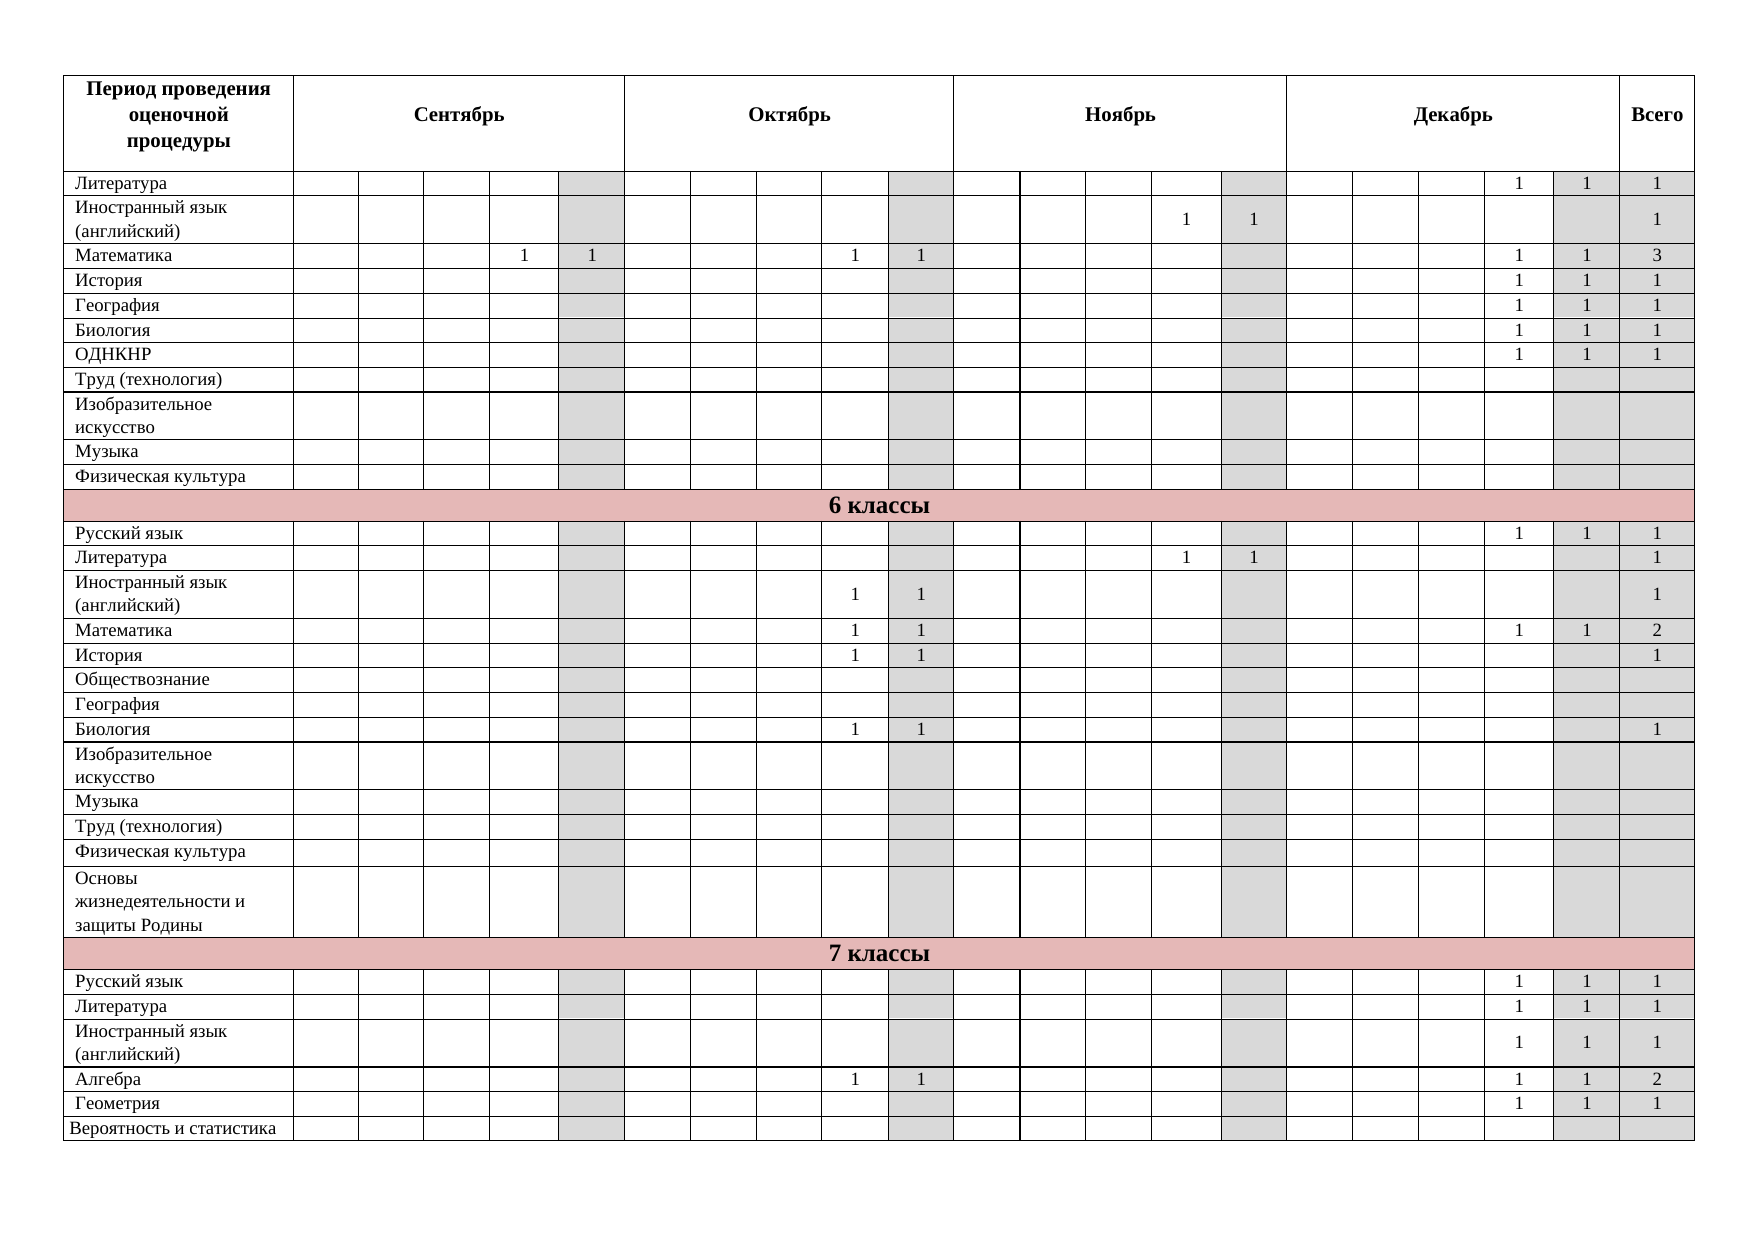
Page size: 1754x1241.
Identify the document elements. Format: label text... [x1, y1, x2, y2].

table_cell [954, 995, 1019, 1018]
table_cell [1485, 440, 1553, 464]
table_cell [1222, 294, 1286, 317]
table_cell История [64, 269, 293, 293]
table_cell [1353, 1068, 1418, 1091]
table_cell 1 [1620, 644, 1694, 667]
table_cell Биология [64, 319, 293, 342]
table_cell [691, 995, 756, 1018]
table_cell [1222, 644, 1286, 667]
table_cell [490, 644, 558, 667]
table_cell [1353, 571, 1418, 618]
table_cell [625, 644, 690, 667]
table_cell [1485, 571, 1553, 618]
table_header Декабрь [1287, 76, 1619, 171]
table_cell [1152, 840, 1221, 866]
table_cell [1086, 668, 1151, 692]
table_cell [889, 343, 953, 367]
table_cell [1222, 815, 1286, 839]
table_cell [1287, 269, 1352, 293]
table_cell [1086, 693, 1151, 717]
table_cell Литература [64, 546, 293, 570]
table_cell [1620, 393, 1694, 439]
table_cell [691, 571, 756, 618]
table_cell [1086, 970, 1151, 994]
table_cell [1222, 840, 1286, 866]
table_cell [1021, 571, 1085, 618]
table_cell [1222, 790, 1286, 814]
table_cell [294, 465, 358, 489]
table_cell [559, 343, 624, 367]
table_cell [294, 668, 358, 692]
table_cell [1554, 1117, 1619, 1140]
table_cell [822, 269, 888, 293]
table_cell [559, 995, 624, 1018]
table_cell 1 [1485, 1092, 1553, 1116]
table_cell [559, 196, 624, 243]
table_cell [954, 465, 1019, 489]
table_cell [359, 294, 423, 317]
table_cell [954, 546, 1019, 570]
table_cell [691, 644, 756, 667]
table_cell [1620, 1117, 1694, 1140]
table_cell [822, 172, 888, 195]
table_cell [490, 571, 558, 618]
table_cell [1086, 1068, 1151, 1091]
table_cell Русский язык [64, 970, 293, 994]
table_cell [1222, 1117, 1286, 1140]
table_cell [1086, 196, 1151, 243]
table_cell Вероятность и статистика [64, 1117, 293, 1140]
table_cell [1554, 840, 1619, 866]
table_cell [1419, 465, 1484, 489]
table_cell [625, 571, 690, 618]
table_cell [294, 522, 358, 545]
table_cell [559, 718, 624, 741]
table_cell Иностранный язык (английский) [64, 196, 293, 243]
table_cell [490, 368, 558, 391]
table_cell [359, 970, 423, 994]
table_cell [889, 995, 953, 1018]
table_cell [1021, 790, 1085, 814]
table_cell [691, 269, 756, 293]
table_cell [954, 571, 1019, 618]
table_cell [1152, 1068, 1221, 1091]
table_cell 1 [889, 619, 953, 643]
table_cell [1086, 440, 1151, 464]
table_cell [822, 343, 888, 367]
table_cell [1485, 790, 1553, 814]
table_cell [359, 743, 423, 789]
table_cell Геометрия [64, 1092, 293, 1116]
table_cell 1 [1620, 172, 1694, 195]
table_cell [625, 1117, 690, 1140]
table_cell [294, 1117, 358, 1140]
table_cell [1021, 995, 1085, 1018]
table_cell 1 [822, 718, 888, 741]
table_cell [625, 840, 690, 866]
table_cell [889, 368, 953, 391]
table_cell [1287, 465, 1352, 489]
table_cell [1419, 571, 1484, 618]
table_cell [822, 1020, 888, 1066]
table_cell 1 [1554, 294, 1619, 317]
table_cell [424, 294, 489, 317]
table_cell [1222, 1020, 1286, 1066]
table_cell 1 [1620, 1020, 1694, 1066]
table_cell [1021, 619, 1085, 643]
table_cell [424, 970, 489, 994]
table_cell [757, 970, 821, 994]
table_cell [559, 294, 624, 317]
table_cell [1485, 867, 1553, 937]
table_cell 1 [1554, 343, 1619, 367]
table_cell [1287, 995, 1352, 1018]
table_cell 6 классы [64, 490, 1694, 521]
table_cell [1620, 465, 1694, 489]
table_cell [1353, 196, 1418, 243]
table_cell [625, 269, 690, 293]
table_cell [1554, 718, 1619, 741]
table_cell [559, 368, 624, 391]
table_cell [625, 1092, 690, 1116]
table_cell История [64, 644, 293, 667]
table_cell [490, 319, 558, 342]
table_cell [1222, 970, 1286, 994]
table_cell [625, 1020, 690, 1066]
table_cell [359, 172, 423, 195]
table_cell 1 [1620, 1092, 1694, 1116]
table_cell [1419, 1068, 1484, 1091]
table_cell [424, 465, 489, 489]
table_cell [294, 619, 358, 643]
table_cell [1021, 840, 1085, 866]
table_cell [424, 393, 489, 439]
table_cell [822, 840, 888, 866]
table_cell [691, 368, 756, 391]
table_cell [889, 815, 953, 839]
table_cell [889, 269, 953, 293]
table_cell [1287, 244, 1352, 268]
table_cell [424, 790, 489, 814]
table_cell [1287, 196, 1352, 243]
table_cell [954, 368, 1019, 391]
table_cell [1353, 840, 1418, 866]
table_cell [757, 393, 821, 439]
table_cell [1554, 790, 1619, 814]
table_cell [1419, 970, 1484, 994]
table_cell [359, 790, 423, 814]
table_cell [1021, 465, 1085, 489]
table_cell [954, 619, 1019, 643]
table_cell 1 [1485, 269, 1553, 293]
table_cell [1152, 368, 1221, 391]
table_cell [822, 815, 888, 839]
table_cell [490, 970, 558, 994]
table_cell 1 [1485, 995, 1553, 1018]
table_cell [625, 546, 690, 570]
table_cell [1287, 440, 1352, 464]
table_cell [1152, 465, 1221, 489]
table_cell 1 [1485, 172, 1553, 195]
table_cell [1353, 319, 1418, 342]
table_cell [294, 1020, 358, 1066]
table_cell [1353, 269, 1418, 293]
table_cell [954, 644, 1019, 667]
table_cell [889, 867, 953, 937]
table_cell [1353, 522, 1418, 545]
table_cell [559, 970, 624, 994]
table_cell [1086, 522, 1151, 545]
table_cell [1152, 668, 1221, 692]
table_cell 1 [490, 244, 558, 268]
table_cell 1 [1485, 294, 1553, 317]
table_cell [1419, 668, 1484, 692]
table_cell [1353, 368, 1418, 391]
table_cell [424, 522, 489, 545]
table_cell [359, 546, 423, 570]
table_cell [1554, 644, 1619, 667]
table_cell [359, 343, 423, 367]
table_cell [822, 196, 888, 243]
table_cell [1021, 1092, 1085, 1116]
table_cell [1353, 718, 1418, 741]
table_cell [625, 196, 690, 243]
table_cell [1419, 790, 1484, 814]
table_cell [294, 440, 358, 464]
table_cell [559, 522, 624, 545]
table_cell [625, 995, 690, 1018]
table_cell 1 [889, 644, 953, 667]
table_cell [954, 743, 1019, 789]
table_cell [490, 619, 558, 643]
table_cell [757, 1068, 821, 1091]
table_cell [625, 440, 690, 464]
table_cell [490, 718, 558, 741]
table_cell [424, 546, 489, 570]
table_cell [424, 1068, 489, 1091]
table_cell [294, 343, 358, 367]
table_cell [1222, 319, 1286, 342]
table_cell [1086, 718, 1151, 741]
table_cell [424, 196, 489, 243]
table_cell [1152, 693, 1221, 717]
table_cell [359, 1092, 423, 1116]
table_cell [490, 294, 558, 317]
table_cell 1 [889, 1068, 953, 1091]
table_cell [625, 172, 690, 195]
table_cell [1419, 718, 1484, 741]
table_cell [1152, 343, 1221, 367]
table_cell [1419, 743, 1484, 789]
table_cell 1 [1485, 1068, 1553, 1091]
table_cell [1086, 1020, 1151, 1066]
table_cell [1554, 440, 1619, 464]
table_cell [954, 867, 1019, 937]
table_cell [1287, 546, 1352, 570]
table_cell [359, 815, 423, 839]
table_cell [490, 546, 558, 570]
table_cell [954, 319, 1019, 342]
table_cell [757, 693, 821, 717]
table_cell [294, 867, 358, 937]
table_cell 1 [1554, 1020, 1619, 1066]
table_cell [1485, 718, 1553, 741]
table_cell 1 [1620, 196, 1694, 243]
table_cell [1287, 319, 1352, 342]
table_cell [691, 393, 756, 439]
table_cell [757, 840, 821, 866]
table_cell [424, 343, 489, 367]
table_cell [1152, 743, 1221, 789]
table_cell [1419, 172, 1484, 195]
table_cell [822, 393, 888, 439]
table_cell [294, 718, 358, 741]
table_cell [1419, 619, 1484, 643]
table_cell [757, 546, 821, 570]
table_cell [1222, 693, 1286, 717]
table_cell 1 [1485, 343, 1553, 367]
table_cell [559, 546, 624, 570]
table_cell [1152, 244, 1221, 268]
table_cell [1287, 1020, 1352, 1066]
table_cell [424, 571, 489, 618]
table_cell [490, 743, 558, 789]
table_cell [424, 244, 489, 268]
table_cell [1021, 693, 1085, 717]
table_cell [1021, 644, 1085, 667]
table_cell [424, 840, 489, 866]
table_cell [490, 1068, 558, 1091]
table_cell [1620, 693, 1694, 717]
table_cell Изобразительное искусство [64, 743, 293, 789]
table_cell [625, 668, 690, 692]
table_cell [294, 815, 358, 839]
table_cell [889, 668, 953, 692]
table_cell [1222, 743, 1286, 789]
table_cell [1353, 815, 1418, 839]
table_cell Биология [64, 718, 293, 741]
table_cell Литература [64, 172, 293, 195]
table_cell 1 [1554, 619, 1619, 643]
table_cell [1287, 619, 1352, 643]
table_cell [822, 668, 888, 692]
table_cell [757, 644, 821, 667]
table_cell Обществознание [64, 668, 293, 692]
table_cell [1353, 867, 1418, 937]
table_cell [490, 196, 558, 243]
table_cell [1021, 546, 1085, 570]
table_cell [1554, 196, 1619, 243]
table_cell [424, 867, 489, 937]
table_cell [822, 440, 888, 464]
table_cell [1086, 294, 1151, 317]
table_cell [822, 1092, 888, 1116]
table_cell [625, 522, 690, 545]
table_cell [490, 995, 558, 1018]
table_cell [1353, 172, 1418, 195]
table_cell [1419, 393, 1484, 439]
table_cell [1086, 815, 1151, 839]
table_cell [1021, 1020, 1085, 1066]
table_cell Математика [64, 619, 293, 643]
table_cell [294, 790, 358, 814]
table_cell [954, 269, 1019, 293]
table_cell [757, 718, 821, 741]
table_cell [954, 244, 1019, 268]
table_cell [625, 867, 690, 937]
table_cell 1 [1222, 546, 1286, 570]
table_cell [1620, 743, 1694, 789]
table_cell [1021, 522, 1085, 545]
table_cell [757, 743, 821, 789]
table_cell [757, 619, 821, 643]
table_cell [691, 693, 756, 717]
table_cell 2 [1620, 619, 1694, 643]
table_cell [559, 1092, 624, 1116]
table_cell [625, 619, 690, 643]
table_cell [822, 522, 888, 545]
table_cell [1287, 644, 1352, 667]
table_cell [1485, 693, 1553, 717]
table_cell [1353, 546, 1418, 570]
table_cell [1554, 815, 1619, 839]
table_cell [490, 393, 558, 439]
table_cell [625, 970, 690, 994]
table_cell [1152, 644, 1221, 667]
table_cell [1021, 1117, 1085, 1140]
table_cell [691, 743, 756, 789]
table_cell [1353, 995, 1418, 1018]
table_cell [1554, 571, 1619, 618]
table_cell [1353, 1092, 1418, 1116]
table_cell [1222, 1092, 1286, 1116]
table_cell [1021, 970, 1085, 994]
table_cell [1419, 867, 1484, 937]
table_cell [757, 668, 821, 692]
table_cell 1 [822, 244, 888, 268]
table_cell [1353, 343, 1418, 367]
table_cell [889, 196, 953, 243]
table_cell 1 [1485, 319, 1553, 342]
table_cell [1353, 790, 1418, 814]
table_cell [294, 970, 358, 994]
table_cell [1086, 840, 1151, 866]
table_cell 1 [822, 644, 888, 667]
table_cell [691, 1020, 756, 1066]
table_cell [1086, 743, 1151, 789]
table_cell [294, 196, 358, 243]
table_cell 1 [1620, 995, 1694, 1018]
table_cell Алгебра [64, 1068, 293, 1091]
table_cell [1086, 571, 1151, 618]
table_cell [359, 465, 423, 489]
table_cell [691, 319, 756, 342]
table_cell [889, 440, 953, 464]
table_cell [1554, 867, 1619, 937]
table_header Период проведения оценочной процедуры [64, 76, 293, 171]
table_header Всего [1620, 76, 1694, 171]
table_cell [1086, 393, 1151, 439]
table_cell 1 [1485, 244, 1553, 268]
table_cell География [64, 294, 293, 317]
table_cell [559, 1117, 624, 1140]
table_cell [757, 368, 821, 391]
table_cell [1419, 319, 1484, 342]
table_cell [359, 196, 423, 243]
table_cell [359, 619, 423, 643]
table_cell [490, 840, 558, 866]
table_cell [1485, 465, 1553, 489]
table_cell [889, 840, 953, 866]
table_cell [757, 790, 821, 814]
table_cell [294, 294, 358, 317]
table_cell [294, 571, 358, 618]
table_cell [294, 743, 358, 789]
table_cell ОДНКНР [64, 343, 293, 367]
table_cell [822, 319, 888, 342]
table_cell [889, 970, 953, 994]
table_cell [625, 319, 690, 342]
table_cell [954, 668, 1019, 692]
table_cell [559, 319, 624, 342]
table_cell 1 [889, 244, 953, 268]
table_cell [1419, 440, 1484, 464]
table_cell [490, 522, 558, 545]
table_cell [1152, 867, 1221, 937]
table_cell [1485, 368, 1553, 391]
table_cell [954, 718, 1019, 741]
table_cell [359, 693, 423, 717]
table_cell [1353, 440, 1418, 464]
table_cell [1485, 196, 1553, 243]
table_cell 1 [1554, 522, 1619, 545]
table_cell [559, 668, 624, 692]
table_cell [559, 815, 624, 839]
table_cell [1086, 244, 1151, 268]
table_cell [1086, 1117, 1151, 1140]
table_cell [1152, 1020, 1221, 1066]
table_cell [822, 693, 888, 717]
table_cell [822, 970, 888, 994]
table_cell [424, 815, 489, 839]
table_cell [1419, 815, 1484, 839]
table_cell [1620, 840, 1694, 866]
table_cell [757, 1020, 821, 1066]
table_cell [294, 693, 358, 717]
table_cell [1419, 1117, 1484, 1140]
table_cell [822, 790, 888, 814]
table_header Ноябрь [954, 76, 1286, 171]
table_cell [757, 995, 821, 1018]
table_cell [822, 465, 888, 489]
table_cell [691, 546, 756, 570]
table_cell [757, 815, 821, 839]
table_cell [1021, 668, 1085, 692]
table_cell Труд (технология) [64, 815, 293, 839]
table_cell [691, 196, 756, 243]
table_cell [889, 743, 953, 789]
table_cell [559, 840, 624, 866]
table_cell [294, 546, 358, 570]
table_cell [1152, 393, 1221, 439]
table_cell [757, 571, 821, 618]
table_cell [954, 1068, 1019, 1091]
table_cell 1 [1620, 571, 1694, 618]
table_cell [1152, 522, 1221, 545]
table_cell 1 [1222, 196, 1286, 243]
table_cell [1419, 294, 1484, 317]
table_cell [757, 440, 821, 464]
table_cell [1152, 790, 1221, 814]
table_cell [691, 1117, 756, 1140]
table_cell [1152, 718, 1221, 741]
table_cell [1152, 571, 1221, 618]
table_cell [424, 368, 489, 391]
table_cell Иностранный язык (английский) [64, 571, 293, 618]
table_cell [1485, 644, 1553, 667]
table_cell [1419, 995, 1484, 1018]
table_cell [359, 867, 423, 937]
table_cell [1021, 319, 1085, 342]
table_cell [1021, 294, 1085, 317]
table_cell [1620, 815, 1694, 839]
table_cell [822, 1117, 888, 1140]
table_cell [1086, 867, 1151, 937]
table_cell [691, 244, 756, 268]
table_cell 1 [1554, 1092, 1619, 1116]
table_cell [954, 440, 1019, 464]
table_cell [1086, 172, 1151, 195]
table_cell [1419, 840, 1484, 866]
table_cell [954, 970, 1019, 994]
table_cell [1222, 269, 1286, 293]
table_cell [1222, 440, 1286, 464]
table_cell [424, 319, 489, 342]
table_cell [822, 546, 888, 570]
table_cell [1086, 343, 1151, 367]
table_cell [1086, 619, 1151, 643]
table_cell [424, 172, 489, 195]
table_cell [294, 172, 358, 195]
table_cell [1287, 393, 1352, 439]
table_cell [1222, 522, 1286, 545]
table_cell [757, 522, 821, 545]
table_cell 1 [1554, 319, 1619, 342]
table_cell 1 [1620, 970, 1694, 994]
table_cell [757, 269, 821, 293]
table_cell [1419, 269, 1484, 293]
table_cell [424, 1020, 489, 1066]
table_cell [1287, 1117, 1352, 1140]
table_cell [1554, 668, 1619, 692]
table_cell Музыка [64, 790, 293, 814]
table_cell [1419, 368, 1484, 391]
table_cell [822, 867, 888, 937]
table_cell Музыка [64, 440, 293, 464]
table_cell [359, 995, 423, 1018]
table_cell [1353, 644, 1418, 667]
table_header Сентябрь [294, 76, 624, 171]
table_cell [1554, 743, 1619, 789]
table_cell 1 [889, 571, 953, 618]
table_cell [490, 269, 558, 293]
table_cell [1419, 522, 1484, 545]
table_cell [294, 368, 358, 391]
table_cell [1222, 343, 1286, 367]
table_cell [954, 693, 1019, 717]
table_cell [691, 294, 756, 317]
table_cell [1086, 644, 1151, 667]
table_cell [490, 172, 558, 195]
table_cell 1 [1620, 319, 1694, 342]
table_cell [1222, 172, 1286, 195]
table_cell [1485, 815, 1553, 839]
table_cell [1086, 368, 1151, 391]
table_cell 1 [1620, 522, 1694, 545]
table_cell [954, 196, 1019, 243]
table_cell [691, 790, 756, 814]
table_cell [1287, 1092, 1352, 1116]
table_cell [1287, 790, 1352, 814]
table_cell [1485, 840, 1553, 866]
table_cell [490, 465, 558, 489]
table_cell [1419, 1092, 1484, 1116]
table_cell [1152, 995, 1221, 1018]
table_cell [559, 465, 624, 489]
table_cell [1620, 867, 1694, 937]
table_cell 1 [1485, 522, 1553, 545]
table_cell [691, 619, 756, 643]
table_cell 1 [1620, 546, 1694, 570]
table_cell [1419, 1020, 1484, 1066]
table_cell [1222, 718, 1286, 741]
table_cell [1419, 693, 1484, 717]
table_cell [559, 440, 624, 464]
table_cell [954, 790, 1019, 814]
table_cell [490, 1020, 558, 1066]
table_cell [822, 743, 888, 789]
table_cell [424, 1117, 489, 1140]
table_cell [1152, 440, 1221, 464]
table_cell [1419, 343, 1484, 367]
table_cell [625, 815, 690, 839]
table_cell [757, 294, 821, 317]
table_cell [954, 1117, 1019, 1140]
table_cell Физическая культура [64, 465, 293, 489]
table_cell [889, 546, 953, 570]
table_cell [1353, 465, 1418, 489]
table_cell [757, 1117, 821, 1140]
table_cell Труд (технология) [64, 368, 293, 391]
table_cell [359, 1068, 423, 1091]
table_cell 1 [1152, 196, 1221, 243]
table_cell [490, 1092, 558, 1116]
table_cell [1021, 815, 1085, 839]
table_cell 1 [1152, 546, 1221, 570]
table_cell [1287, 815, 1352, 839]
table_cell [424, 995, 489, 1018]
table_cell [954, 1092, 1019, 1116]
table_cell [691, 172, 756, 195]
table_cell [1287, 571, 1352, 618]
table_cell [954, 840, 1019, 866]
table_cell [1485, 393, 1553, 439]
table_cell [691, 343, 756, 367]
table_cell [1620, 668, 1694, 692]
table_cell [954, 522, 1019, 545]
table_cell [1222, 571, 1286, 618]
table_cell Иностранный язык (английский) [64, 1020, 293, 1066]
table_cell [1152, 1117, 1221, 1140]
table_cell [359, 1117, 423, 1140]
table_cell [691, 867, 756, 937]
table_cell [559, 1020, 624, 1066]
table_cell [1152, 815, 1221, 839]
table_cell [625, 343, 690, 367]
table_cell [294, 840, 358, 866]
table_cell [757, 465, 821, 489]
table_cell [1021, 743, 1085, 789]
table_cell [294, 644, 358, 667]
table_cell [1021, 196, 1085, 243]
table_cell [889, 522, 953, 545]
table_cell Изобразительное искусство [64, 393, 293, 439]
table_cell [1021, 867, 1085, 937]
table_cell [1485, 546, 1553, 570]
table_cell [757, 196, 821, 243]
table_cell [1485, 1117, 1553, 1140]
table_cell 1 [822, 571, 888, 618]
table_cell [1086, 995, 1151, 1018]
table_cell [424, 668, 489, 692]
table_cell [691, 668, 756, 692]
table_cell [757, 319, 821, 342]
table_cell [1021, 718, 1085, 741]
table_cell [954, 294, 1019, 317]
table_cell 1 [1554, 172, 1619, 195]
table_cell [490, 1117, 558, 1140]
table_cell [359, 244, 423, 268]
table_cell [359, 368, 423, 391]
table_cell 1 [1620, 718, 1694, 741]
table_cell 1 [1554, 995, 1619, 1018]
table_cell [691, 440, 756, 464]
table_cell [424, 718, 489, 741]
table_cell [559, 571, 624, 618]
table_cell [1222, 867, 1286, 937]
table_cell [294, 1092, 358, 1116]
table_cell [424, 644, 489, 667]
table_cell [889, 1117, 953, 1140]
table_cell [691, 718, 756, 741]
table_cell [691, 522, 756, 545]
table_cell 1 [1620, 269, 1694, 293]
table_cell [1353, 743, 1418, 789]
table_cell [1222, 995, 1286, 1018]
table_cell [954, 1020, 1019, 1066]
table_cell [559, 619, 624, 643]
table_cell [1287, 294, 1352, 317]
table_cell 1 [822, 619, 888, 643]
table_cell [359, 522, 423, 545]
table_cell [424, 1092, 489, 1116]
table_cell [359, 718, 423, 741]
table_cell 1 [1620, 294, 1694, 317]
table_cell [1353, 294, 1418, 317]
table_cell [1021, 244, 1085, 268]
table_cell [1086, 790, 1151, 814]
table_cell [359, 440, 423, 464]
table_cell [1620, 368, 1694, 391]
table_cell 1 [822, 1068, 888, 1091]
table_cell [1021, 368, 1085, 391]
table_cell [1554, 693, 1619, 717]
table_cell [1021, 1068, 1085, 1091]
table_cell [757, 244, 821, 268]
table_cell [691, 815, 756, 839]
table_cell [359, 571, 423, 618]
table_cell [1152, 970, 1221, 994]
table_cell [1152, 319, 1221, 342]
table_cell [359, 269, 423, 293]
table_cell [359, 644, 423, 667]
table_cell [954, 393, 1019, 439]
table_cell [490, 790, 558, 814]
table_cell [1287, 172, 1352, 195]
table_cell [559, 1068, 624, 1091]
table_cell [1086, 465, 1151, 489]
table_cell [1419, 546, 1484, 570]
table_cell [559, 743, 624, 789]
table_cell [424, 619, 489, 643]
table_cell [1086, 1092, 1151, 1116]
table_cell [625, 294, 690, 317]
table_cell [1152, 619, 1221, 643]
table_cell [1287, 343, 1352, 367]
table_cell [691, 1092, 756, 1116]
table_cell [1287, 743, 1352, 789]
table_cell [559, 790, 624, 814]
table_cell [889, 393, 953, 439]
table_cell [1353, 619, 1418, 643]
table_cell [294, 393, 358, 439]
table_cell [822, 368, 888, 391]
table_cell [1086, 546, 1151, 570]
table_cell [691, 970, 756, 994]
table_cell [1222, 1068, 1286, 1091]
table_cell [559, 693, 624, 717]
table_cell [359, 319, 423, 342]
table_cell [889, 1020, 953, 1066]
table_cell [1287, 718, 1352, 741]
table_cell [1086, 319, 1151, 342]
table_cell [822, 995, 888, 1018]
table_cell [294, 269, 358, 293]
table_cell Литература [64, 995, 293, 1018]
table_cell [889, 172, 953, 195]
table_cell 1 [1485, 1020, 1553, 1066]
table_cell [757, 867, 821, 937]
table_cell 1 [1554, 269, 1619, 293]
table_cell [1287, 1068, 1352, 1091]
table_cell [294, 244, 358, 268]
table_cell [1353, 244, 1418, 268]
table_cell [559, 393, 624, 439]
table_cell [625, 393, 690, 439]
table_cell [1554, 546, 1619, 570]
table_cell [625, 718, 690, 741]
table_cell [954, 815, 1019, 839]
table_cell [625, 368, 690, 391]
table_cell [889, 465, 953, 489]
table_cell [1353, 393, 1418, 439]
table_cell [757, 1092, 821, 1116]
table_cell [359, 393, 423, 439]
table_cell [1021, 343, 1085, 367]
table_cell [294, 995, 358, 1018]
table_cell 1 [1554, 244, 1619, 268]
table_cell [1353, 1020, 1418, 1066]
table_cell [490, 815, 558, 839]
table_cell [490, 440, 558, 464]
table_cell [691, 840, 756, 866]
table_cell [1021, 440, 1085, 464]
table_cell 1 [1485, 619, 1553, 643]
table_cell [1021, 393, 1085, 439]
table_cell [889, 319, 953, 342]
table_cell [559, 867, 624, 937]
table_cell [490, 693, 558, 717]
table_cell [1620, 790, 1694, 814]
table_header Октябрь [625, 76, 953, 171]
table_cell 1 [889, 718, 953, 741]
table_cell [1287, 867, 1352, 937]
table_cell [954, 172, 1019, 195]
table_cell [1287, 693, 1352, 717]
table_cell Математика [64, 244, 293, 268]
table_cell [294, 1068, 358, 1091]
table_cell 1 [559, 244, 624, 268]
table_cell [1086, 269, 1151, 293]
table_cell [359, 840, 423, 866]
table_cell [625, 693, 690, 717]
table_cell [1419, 644, 1484, 667]
table_cell [691, 1068, 756, 1091]
table_cell [954, 343, 1019, 367]
table_cell [1021, 172, 1085, 195]
table_cell [1021, 269, 1085, 293]
table_cell 1 [1485, 970, 1553, 994]
table_cell [1485, 743, 1553, 789]
table_cell Основы жизнедеятельности и защиты Родины [64, 867, 293, 937]
table_cell [889, 790, 953, 814]
table_cell [1353, 693, 1418, 717]
table_cell [757, 343, 821, 367]
table_cell [490, 867, 558, 937]
table_cell [889, 1092, 953, 1116]
table_cell [1485, 668, 1553, 692]
table_cell [1353, 970, 1418, 994]
table_cell [1222, 244, 1286, 268]
table_cell 1 [1554, 1068, 1619, 1091]
table_cell [625, 790, 690, 814]
table_cell 3 [1620, 244, 1694, 268]
table_cell [559, 172, 624, 195]
table_cell [1353, 668, 1418, 692]
table_cell Русский язык [64, 522, 293, 545]
table_cell [1152, 269, 1221, 293]
table_cell [1554, 368, 1619, 391]
table_cell [294, 319, 358, 342]
table_cell [625, 1068, 690, 1091]
table_cell 2 [1620, 1068, 1694, 1091]
table_cell [1554, 393, 1619, 439]
table_cell [1222, 619, 1286, 643]
table_cell [889, 294, 953, 317]
table_cell [625, 465, 690, 489]
table_cell 1 [1554, 970, 1619, 994]
table_cell [1419, 244, 1484, 268]
table_cell [822, 294, 888, 317]
table_cell [1152, 294, 1221, 317]
table_cell [1554, 465, 1619, 489]
table_cell [625, 244, 690, 268]
table_cell Физическая культура [64, 840, 293, 866]
table_cell [1152, 172, 1221, 195]
table_cell [1353, 1117, 1418, 1140]
table_cell [1287, 522, 1352, 545]
table_cell [424, 743, 489, 789]
table_cell [359, 668, 423, 692]
table_cell [1222, 393, 1286, 439]
table_cell 1 [1620, 343, 1694, 367]
table_cell [1287, 668, 1352, 692]
table_cell [424, 693, 489, 717]
table_cell [1152, 1092, 1221, 1116]
table_cell 7 классы [64, 938, 1694, 969]
table_cell [889, 693, 953, 717]
table_cell [424, 269, 489, 293]
table_cell [1287, 970, 1352, 994]
table_cell [359, 1020, 423, 1066]
table_cell [625, 743, 690, 789]
table_cell [691, 465, 756, 489]
table_cell [1222, 368, 1286, 391]
table_cell [1287, 840, 1352, 866]
table_cell [1620, 440, 1694, 464]
table_cell [1287, 368, 1352, 391]
table_cell [490, 668, 558, 692]
table_cell [1222, 465, 1286, 489]
table_cell [559, 644, 624, 667]
table_cell [1419, 196, 1484, 243]
table_cell [1222, 668, 1286, 692]
table_cell [559, 269, 624, 293]
table_cell [490, 343, 558, 367]
table_cell География [64, 693, 293, 717]
table_cell [424, 440, 489, 464]
table_cell [757, 172, 821, 195]
